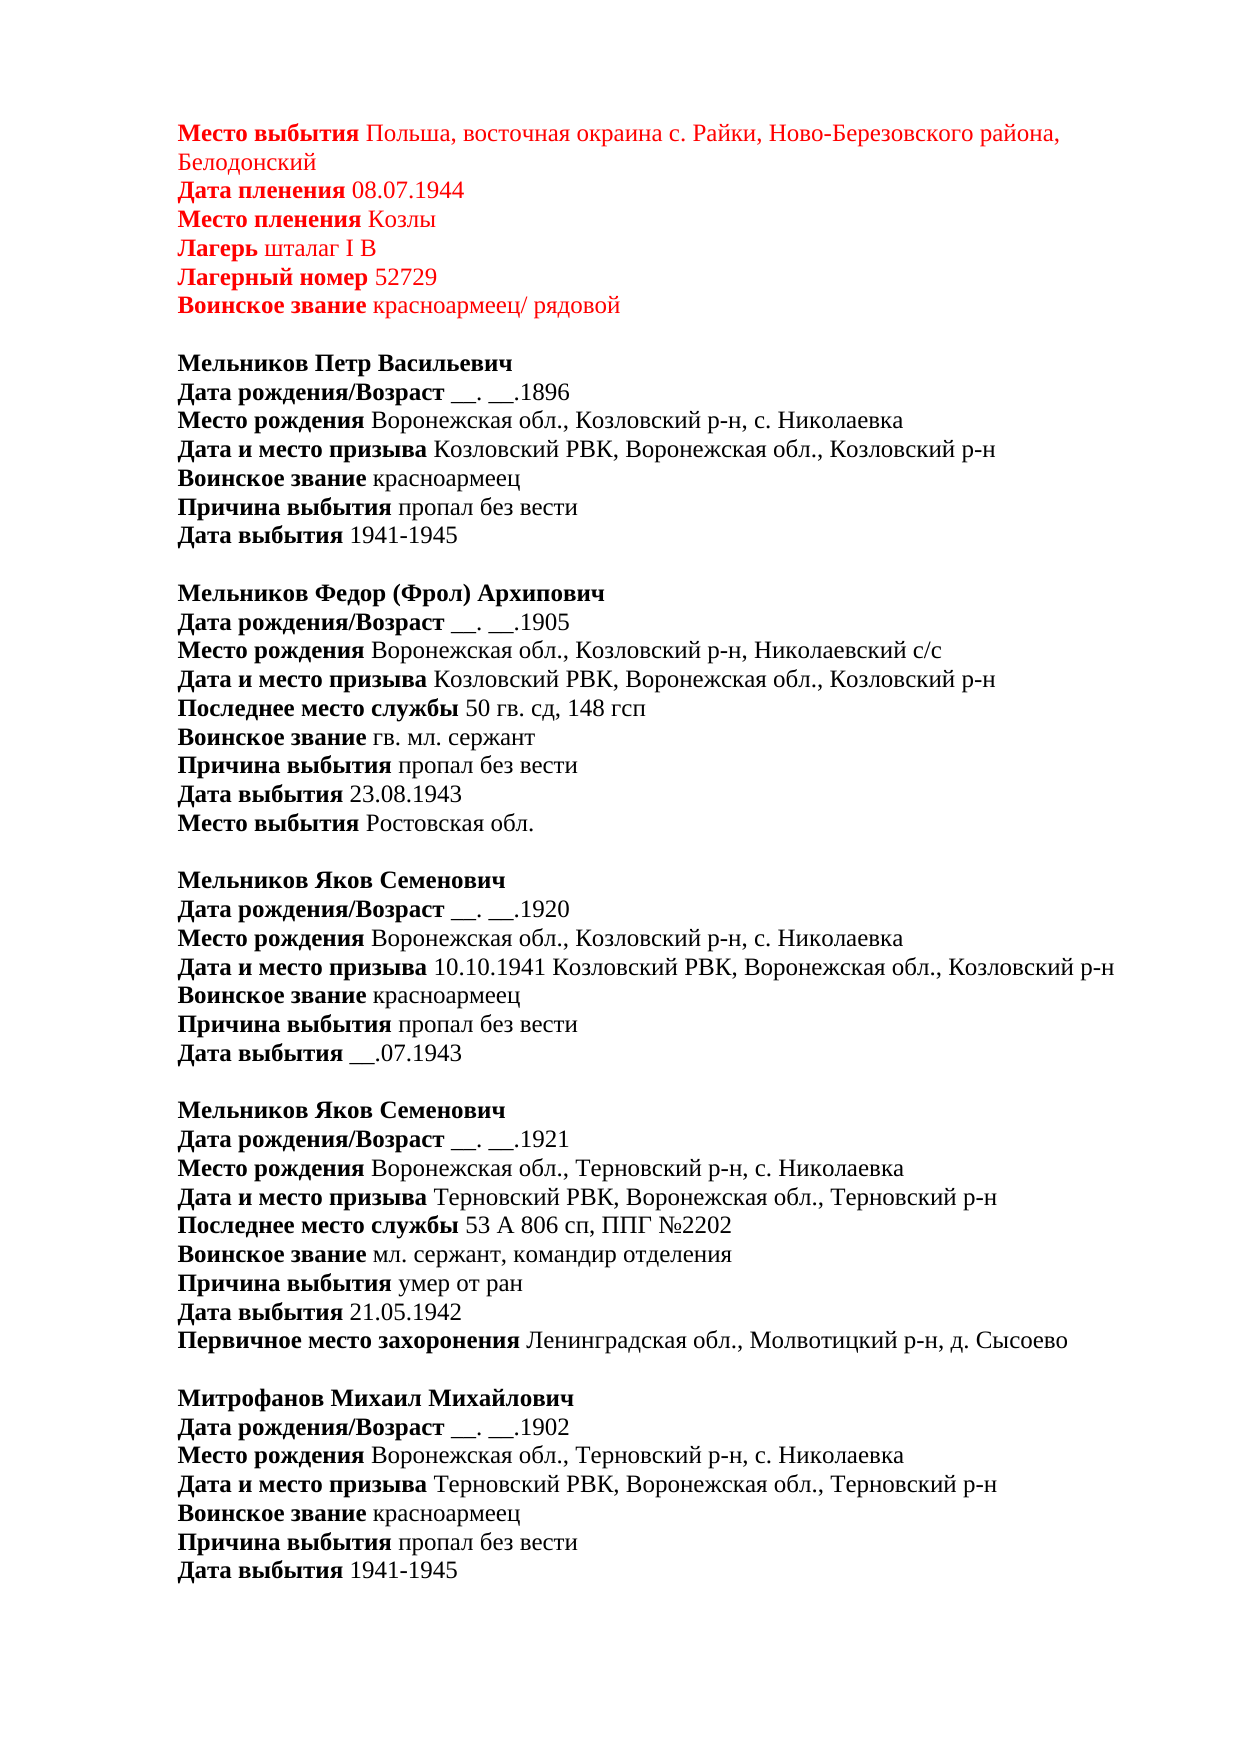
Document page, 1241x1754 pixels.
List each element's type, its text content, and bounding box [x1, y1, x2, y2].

text Дата и место призыва Терновский РВК, Воронежская обл., Терновский р-н [177, 1182, 1152, 1211]
text Дата и место призыва Козловский РВК, Воронежская обл., Козловский р-н [177, 434, 1152, 463]
text Дата выбытия 1941-1945 [177, 1556, 1152, 1584]
text Дата выбытия __.07.1943 [177, 1038, 1152, 1067]
text Дата рождения/Возраст __. __.1902 [177, 1412, 1152, 1441]
text Причина выбытия пропал без вести [177, 492, 1152, 521]
text Место рождения Воронежская обл., Козловский р-н, Николаевский с/с [177, 636, 1152, 664]
text Дата выбытия 23.08.1943 [177, 779, 1152, 808]
text Дата выбытия 1941-1945 [177, 521, 1152, 549]
text Дата и место призыва 10.10.1941 Козловский РВК, Воронежская обл., Козловский р-н [177, 952, 1152, 981]
text Причина выбытия умер от ран [177, 1268, 1152, 1297]
text Воинское звание гв. мл. сержант [177, 722, 1152, 751]
text Воинское звание красноармеец [177, 981, 1152, 1009]
text Мельников Яков Семенович [177, 1096, 1152, 1124]
text Мельников Федор (Фрол) Архипович [177, 578, 1152, 607]
text Место пленения Козлы [177, 204, 1152, 233]
text Место рождения Воронежская обл., Терновский р-н, с. Николаевка [177, 1441, 1152, 1469]
text Митрофанов Михаил Михайлович [177, 1383, 1152, 1412]
text Место рождения Воронежская обл., Терновский р-н, с. Николаевка [177, 1153, 1152, 1182]
text Воинское звание красноармеец [177, 1498, 1152, 1527]
text Мельников Яков Семенович [177, 866, 1152, 894]
text Лагерный номер 52729 [177, 262, 1152, 291]
text Дата рождения/Возраст __. __.1896 [177, 377, 1152, 406]
text Дата рождения/Возраст __. __.1921 [177, 1124, 1152, 1153]
text Воинское звание мл. сержант, командир отделения [177, 1239, 1152, 1268]
text Лагерь шталаг I B [177, 233, 1152, 262]
text Дата рождения/Возраст __. __.1905 [177, 607, 1152, 636]
text Последнее место службы 50 гв. сд, 148 гсп [177, 693, 1152, 722]
text Причина выбытия пропал без вести [177, 1527, 1152, 1556]
text Дата рождения/Возраст __. __.1920 [177, 894, 1152, 923]
text Дата пленения 08.07.1944 [177, 176, 1152, 204]
text Дата и место призыва Козловский РВК, Воронежская обл., Козловский р-н [177, 664, 1152, 693]
text Место рождения Воронежская обл., Козловский р-н, с. Николаевка [177, 923, 1152, 952]
text Дата выбытия 21.05.1942 [177, 1297, 1152, 1326]
text Место выбытия Польша, восточная окраина с. Райки, Ново-Березовского района, Белодонский [177, 118, 1152, 176]
text Последнее место службы 53 А 806 сп, ППГ №2202 [177, 1211, 1152, 1239]
text Воинское звание красноармеец [177, 463, 1152, 492]
text Причина выбытия пропал без вести [177, 751, 1152, 779]
text Первичное место захоронения Ленинградская обл., Молвотицкий р-н, д. Сысоево [177, 1326, 1152, 1354]
text Воинское звание красноармеец/ рядовой [177, 291, 1152, 319]
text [177, 1469, 1152, 1498]
text Мельников Петр Васильевич [177, 348, 1152, 377]
text Место рождения Воронежская обл., Козловский р-н, с. Николаевка [177, 406, 1152, 434]
text Причина выбытия пропал без вести [177, 1009, 1152, 1038]
text Место выбытия Ростовская обл. [177, 808, 1152, 837]
